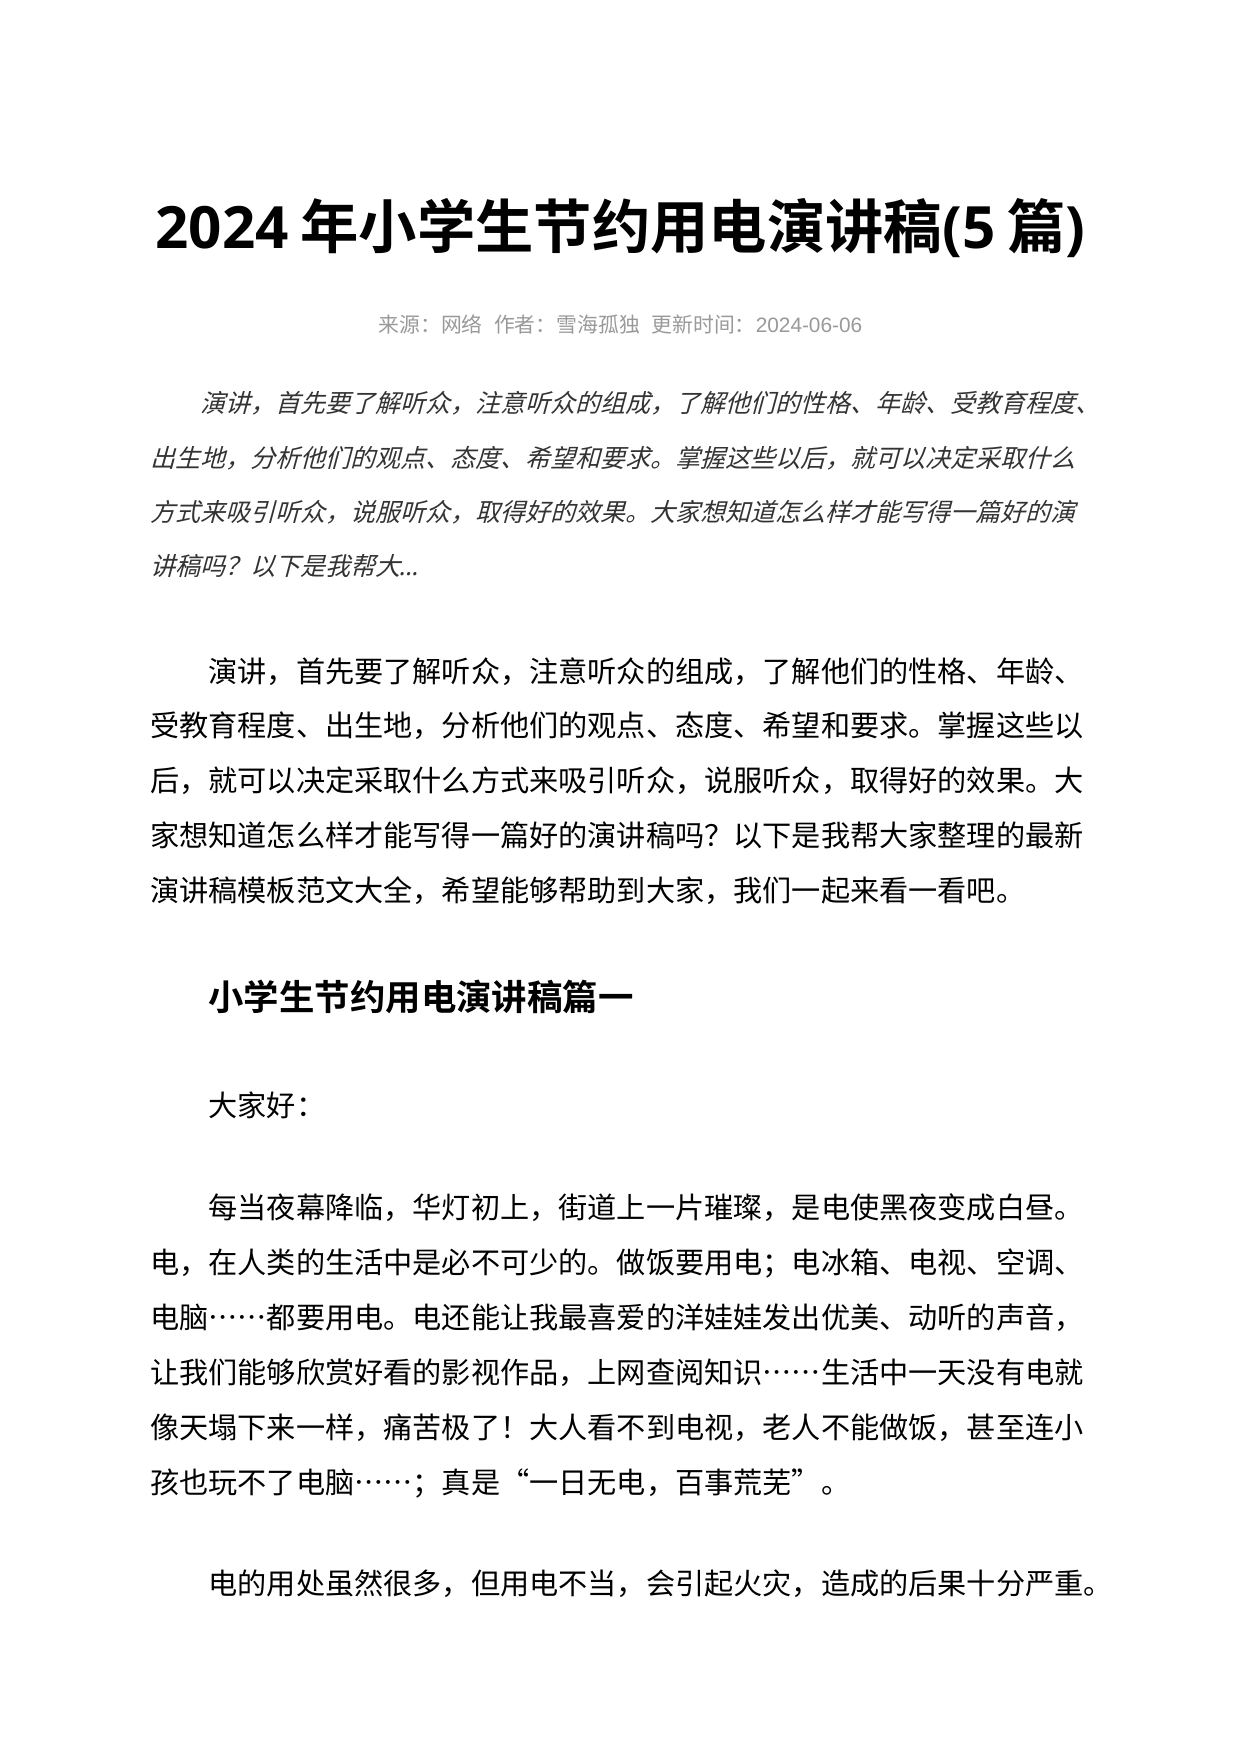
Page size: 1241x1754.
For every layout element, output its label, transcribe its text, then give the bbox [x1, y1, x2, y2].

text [150, 1561, 1090, 1603]
text 来源：网络 作者：雪海孤独 更新时间：2024-06-06 [150, 313, 1090, 337]
text 大家好： [150, 1083, 1090, 1125]
subtitle 2024年小学生节约用电演讲稿(5篇) [150, 181, 1090, 266]
text 小学生节约用电演讲稿篇一 [150, 969, 1090, 1021]
text 演讲，首先要了解听众，注意听众的组成，了解他们的性格、年龄、受教育程度、出生地，分析他们的观点、态度、希望和要求。掌握这些以后，就可以决定采取什么方式来吸引听众，说服听众，取得好的效果。大家想知道怎么样才能写得一篇好的演讲稿吗？以下是我帮大... [150, 384, 1090, 583]
text 演讲，首先要了解听众，注意听众的组成，了解他们的性格、年龄、受教育程度、出生地，分析他们的观点、态度、希望和要求。掌握这些以后，就可以决定采取什么方式来吸引听众，说服听众，取得好的效果。大家想知道怎么样才能写得一篇好的演讲稿吗？以下是我帮大家整理的最新演讲稿模板范文大全，希望能够帮助到大家，我们一起来看一看吧。 [150, 648, 1090, 910]
text 每当夜幕降临，华灯初上，街道上一片璀璨，是电使黑夜变成白昼。电，在人类的生活中是必不可少的。做饭要用电；电冰箱、电视、空调、电脑……都要用电。电还能让我最喜爱的洋娃娃发出优美、动听的声音，让我们能够欣赏好看的影视作品，上网查阅知识……生活中一天没有电就像天塌下来一样，痛苦极了！大人看不到电视，老人不能做饭，甚至连小孩也玩不了电脑……；真是“一日无电，百事荒芜”。 [150, 1185, 1090, 1501]
